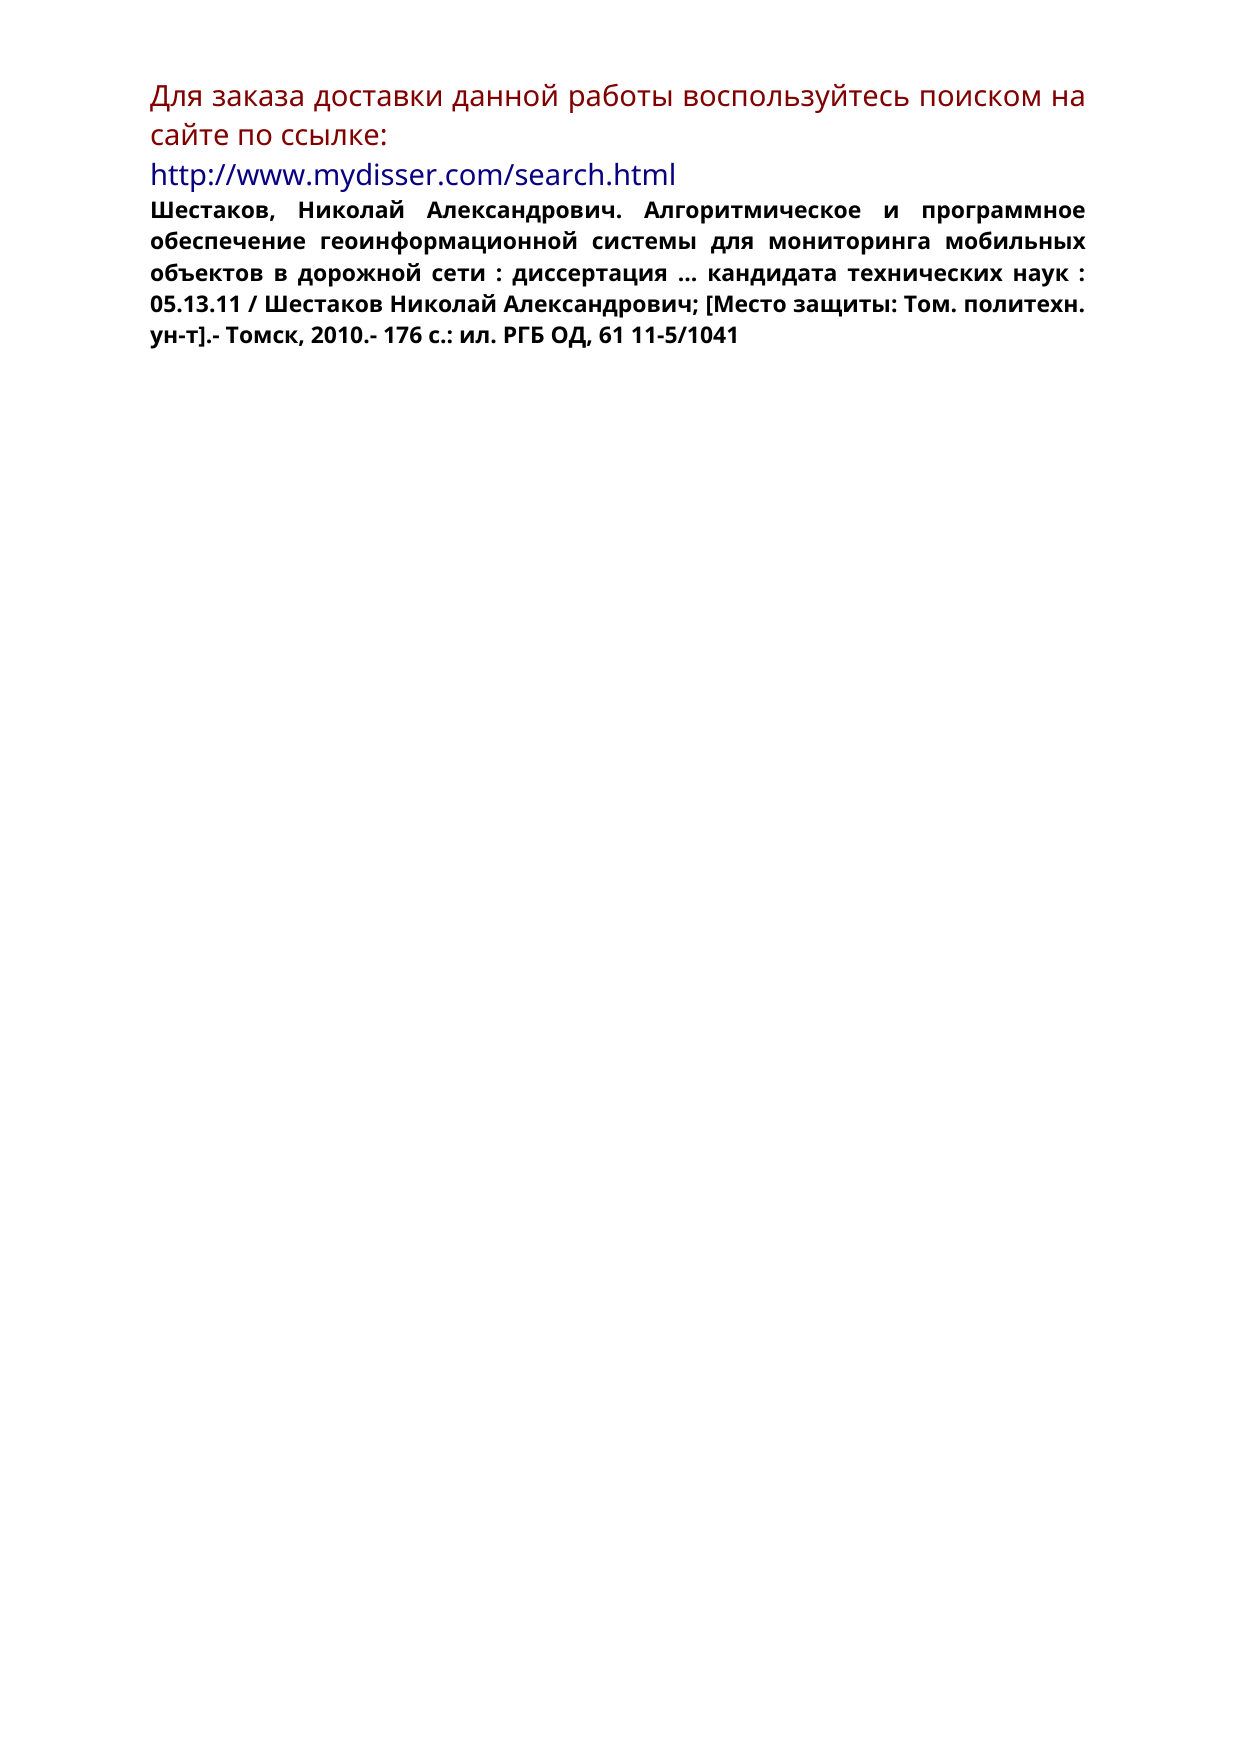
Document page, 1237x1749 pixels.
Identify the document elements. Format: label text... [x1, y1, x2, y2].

text Шестаков, Николай Александрович. Алгоритмическое и программное обеспечение геоинформационной системы для мониторинга мобильных объектов в дорожной сети : диссертация ... кандидата технических наук : 05.13.11 / Шестаков Николай Александрович; [Место защиты: Том. политехн. ун-т].- Томск, 2010.- 176 с.: ил. РГБ ОД, 61 11-5/1041 [150, 194, 1086, 350]
